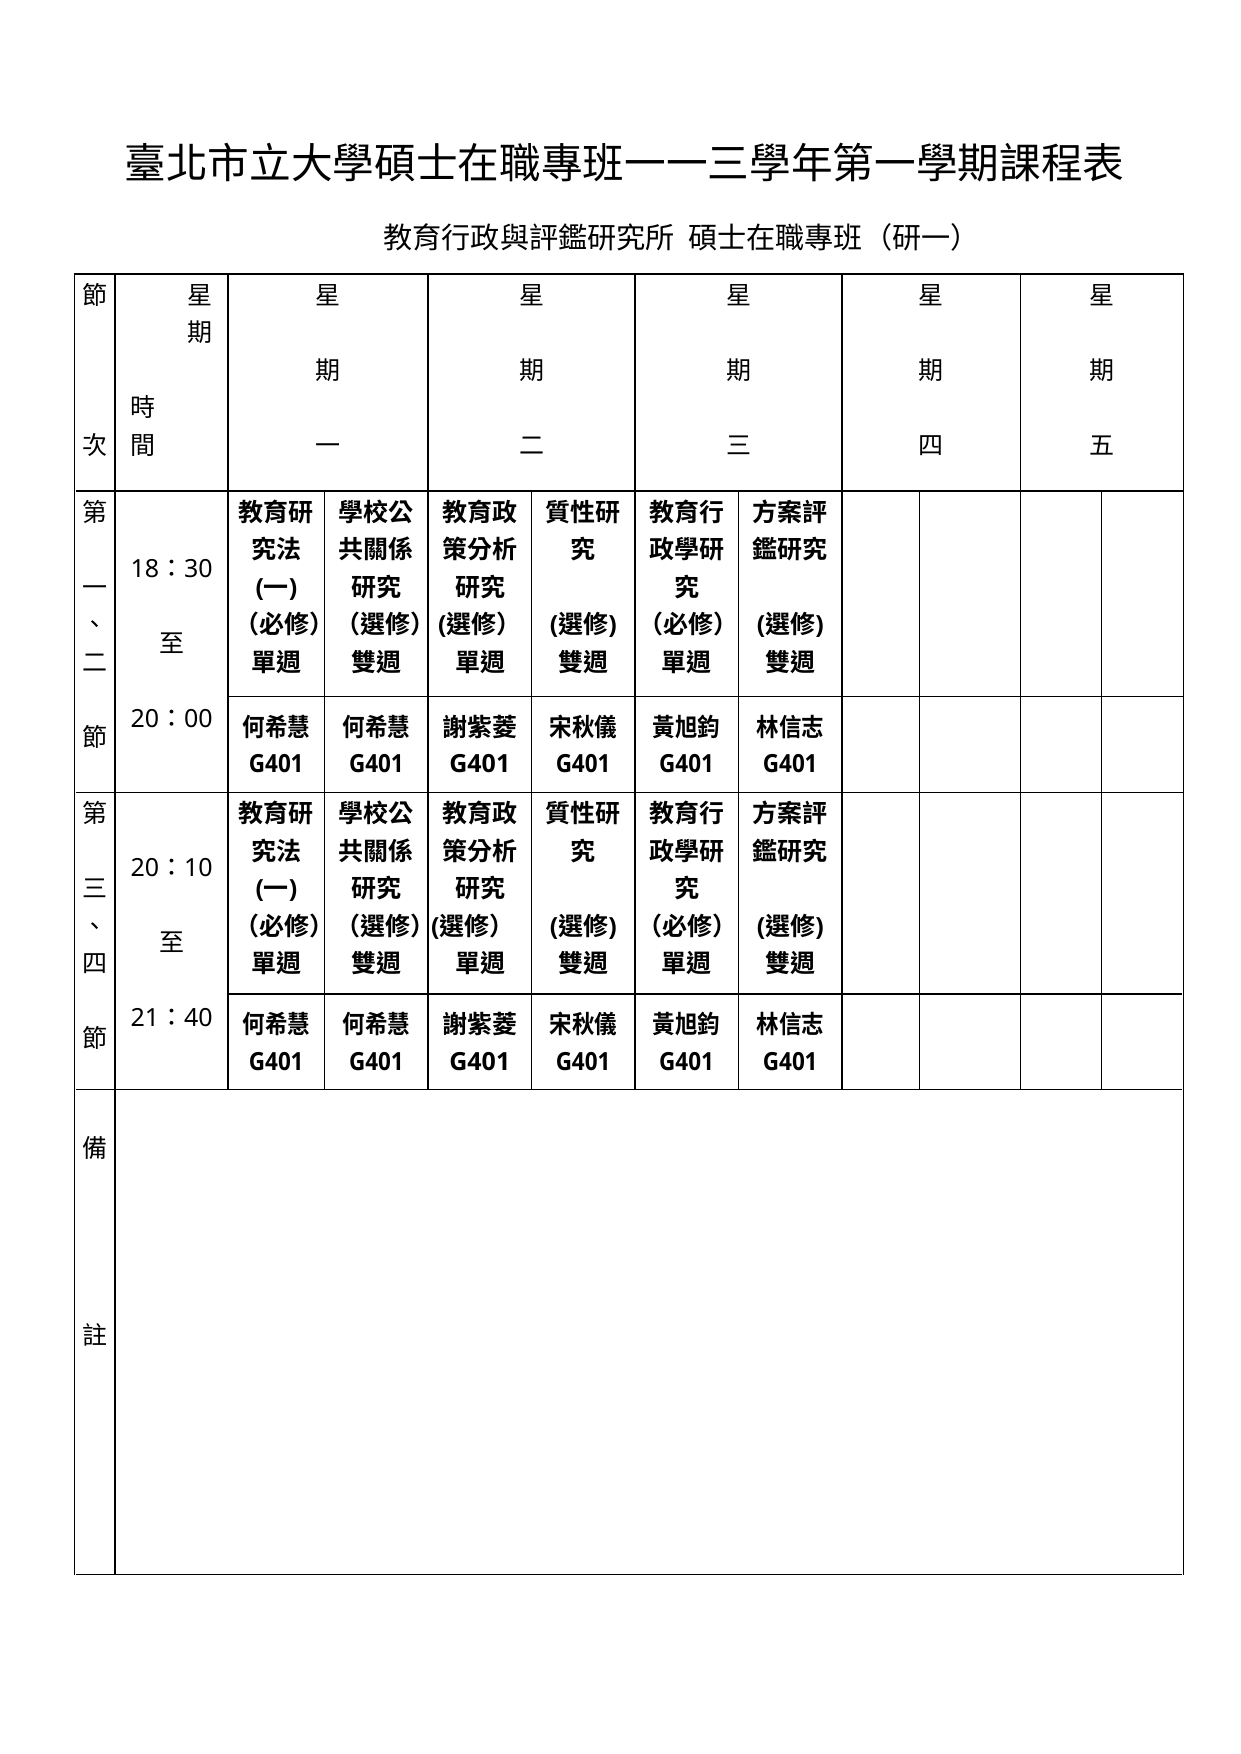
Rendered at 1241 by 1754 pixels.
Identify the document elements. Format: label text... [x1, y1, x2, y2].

table_cell 學校公共關係研究 （選修） 雙週 [325, 492, 427, 696]
table_cell 方案評鑑研究 (選修) 雙週 [739, 492, 841, 696]
table_cell 第 三 、 四 節 [75, 793, 114, 1088]
table_cell 教育研究法(一) （必修） 單週 [229, 793, 324, 993]
text 教育行政與評鑑研究所 碩士在職專班（研一） [124, 198, 1238, 273]
table_cell [843, 995, 919, 1088]
table_header 星 期 三 [636, 275, 841, 490]
table_cell [1021, 492, 1101, 696]
table_cell [920, 793, 1020, 993]
table_cell 謝紫菱 G401 [429, 697, 531, 791]
table_header 星 期 時 間 [116, 275, 227, 490]
table_cell 宋秋儀 G401 [532, 697, 634, 791]
table_cell 教育政策分析研究 (選修） 單週 [429, 492, 531, 696]
table_header 星 期 二 [429, 275, 634, 490]
table_cell [1021, 697, 1101, 791]
table_cell [920, 697, 1020, 791]
table_cell 質性研究 (選修) 雙週 [532, 793, 634, 993]
table_cell 宋秋儀 G401 [532, 995, 634, 1088]
table_header 節 次 [75, 275, 114, 490]
table_cell 質性研究 (選修) 雙週 [532, 492, 634, 696]
table_cell [1102, 697, 1183, 791]
table_cell 第 一 、 二 節 [75, 491, 114, 791]
table_cell 方案評鑑研究 (選修) 雙週 [739, 793, 841, 993]
table_cell [1102, 793, 1183, 993]
table_cell [920, 492, 1020, 696]
table_cell [1102, 492, 1183, 696]
table_cell [920, 995, 1020, 1088]
table_cell 何希慧 G401 [229, 697, 324, 791]
table_cell 何希慧 G401 [325, 697, 427, 791]
table_cell 教育研究法(一) （必修） 單週 [229, 492, 324, 696]
table_cell 黃旭鈞 G401 [636, 697, 738, 791]
table_cell 20：10 至 21：40 [116, 793, 227, 1088]
table_cell [843, 697, 919, 791]
table_header 星 期 五 [1021, 275, 1183, 490]
table_header 星 期 四 [843, 275, 1020, 490]
table_cell [843, 793, 919, 993]
table_cell 林信志 G401 [739, 697, 841, 791]
table_cell [1102, 993, 1183, 1088]
table_cell 學校公共關係研究 （選修） 雙週 [325, 793, 427, 993]
table_cell 何希慧 G401 [325, 995, 427, 1088]
table_cell 林信志 G401 [739, 995, 841, 1088]
table_cell 教育行政學研究 （必修） 單週 [636, 492, 738, 696]
table_cell 何希慧 G401 [229, 995, 324, 1088]
table_cell 教育政策分析研究 (選修） 單週 [429, 793, 531, 993]
table_cell [1021, 995, 1101, 1088]
table_cell 18：30 至 20：00 [116, 492, 227, 791]
table_cell 謝紫菱 G401 [429, 995, 531, 1088]
table_header 星 期 一 [229, 275, 427, 490]
table_cell [1021, 793, 1101, 993]
table_cell 黃旭鈞 G401 [636, 995, 738, 1088]
table_cell 備 註 [75, 1090, 114, 1574]
text 臺北市立大學碩士在職專班一一三學年第一學期課程表 [124, 123, 1238, 198]
table_cell [116, 1089, 1183, 1574]
table_cell 教育行政學研究 （必修） 單週 [636, 793, 738, 993]
table_cell [843, 492, 919, 696]
